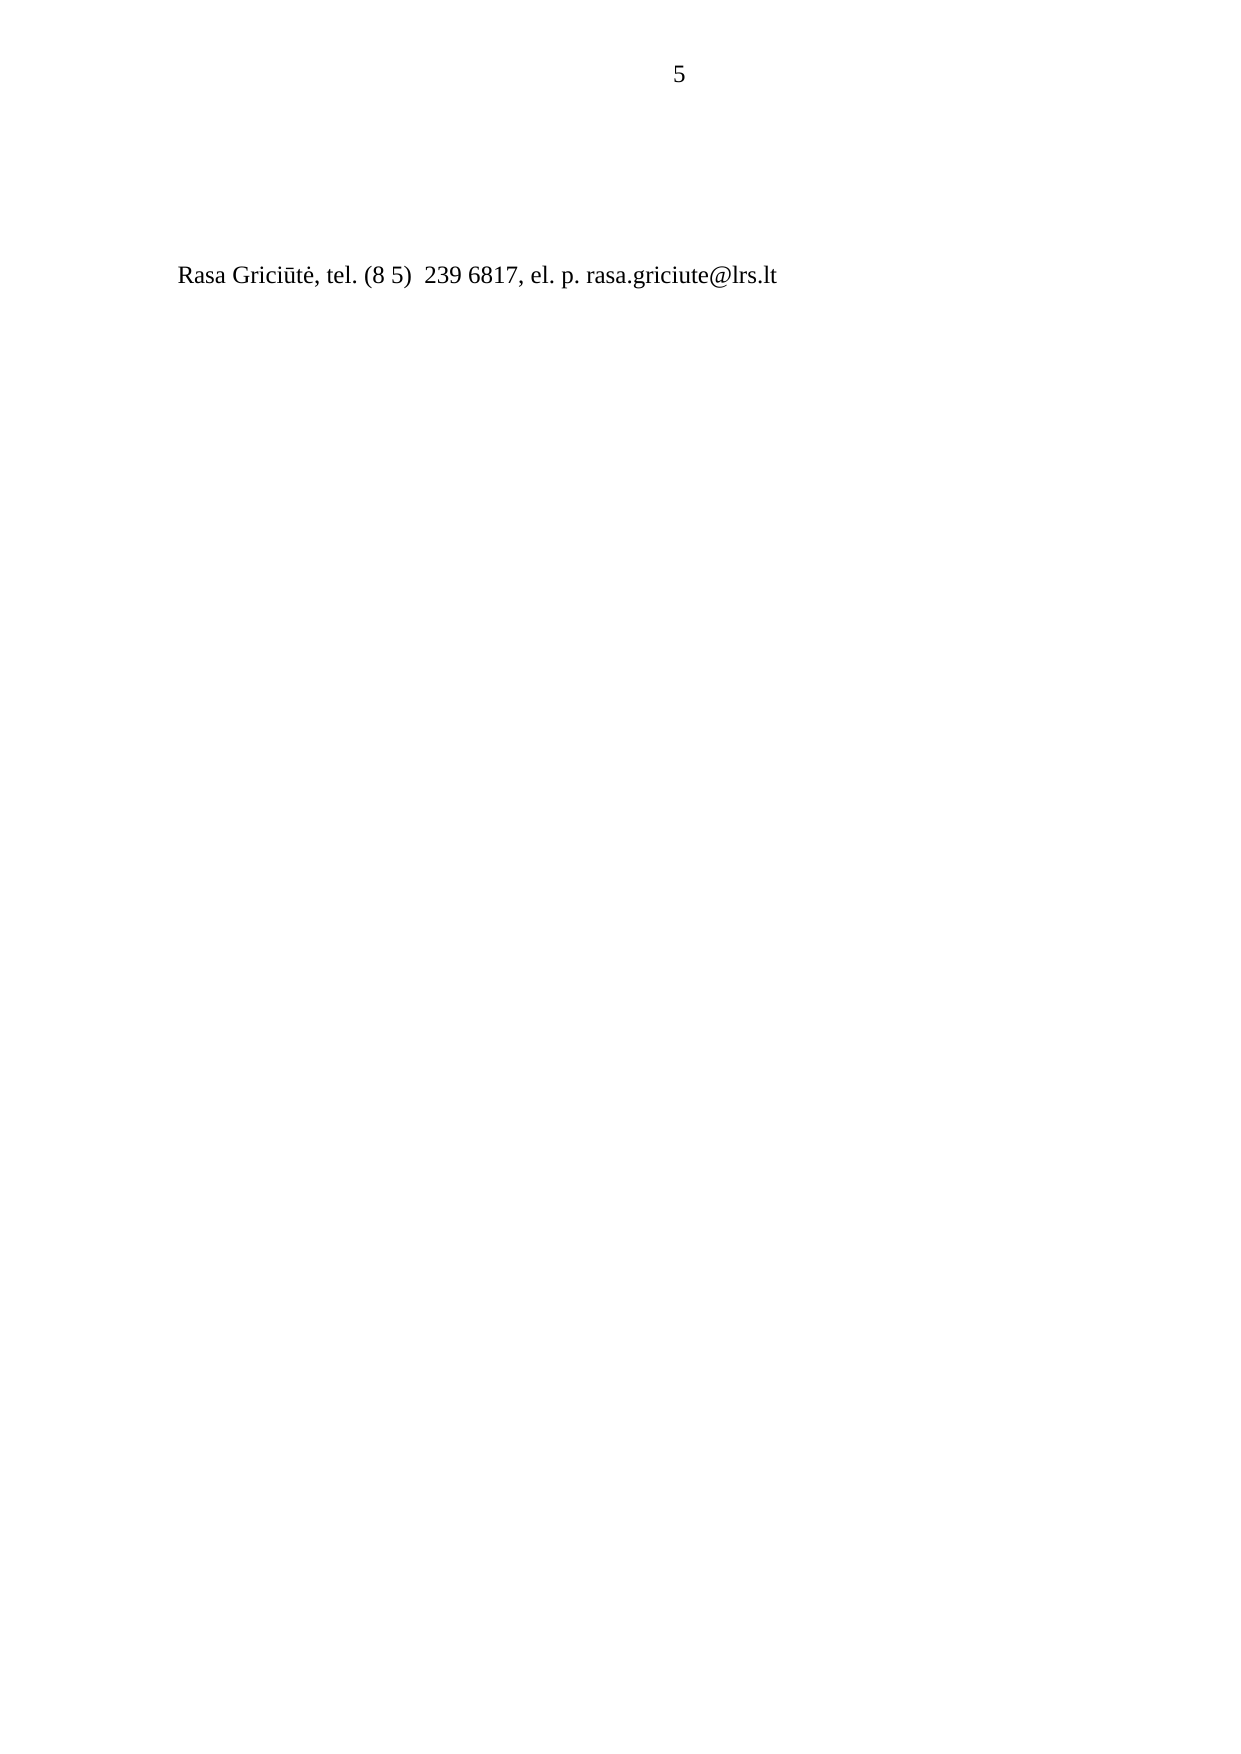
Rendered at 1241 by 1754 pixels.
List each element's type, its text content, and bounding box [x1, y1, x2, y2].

subtitle Rasa Griciūtė, tel. (8 5) 239 6817, el. p. rasa.griciute@lrs.lt [177, 260, 1181, 289]
